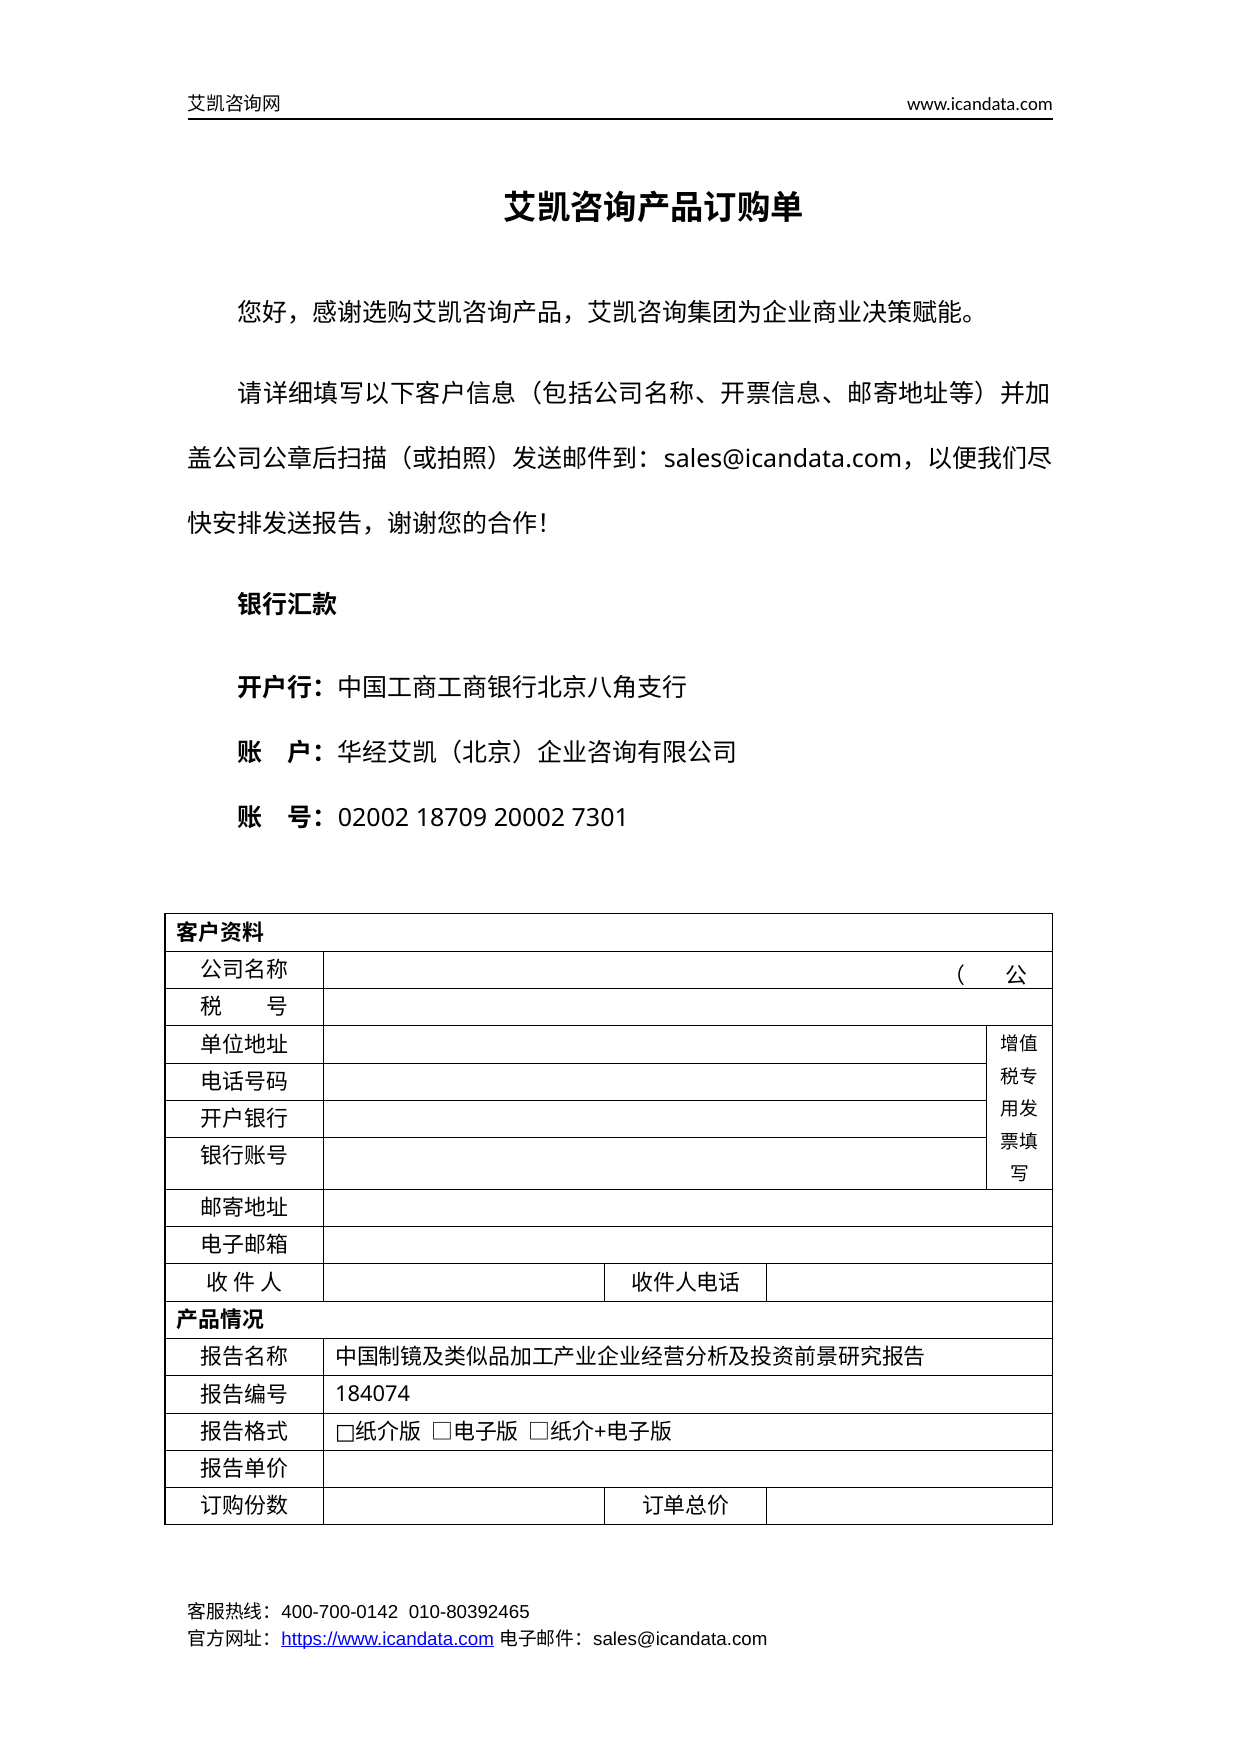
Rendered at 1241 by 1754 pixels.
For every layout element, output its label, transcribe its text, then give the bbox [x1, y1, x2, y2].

table_cell □纸介版 □电子版 □纸介+电子版 [324, 1414, 1052, 1450]
text 账 号：02002 18709 20002 7301 [187, 783, 1053, 848]
table_cell 184074 [324, 1376, 1052, 1412]
table_cell 单位地址 [166, 1026, 323, 1062]
table_cell [324, 989, 1052, 1025]
table_cell [324, 1451, 1052, 1487]
table_cell [324, 1064, 986, 1100]
text 开户行：中国工商工商银行北京八角支行 [187, 653, 1053, 718]
table_cell 电话号码 [166, 1064, 323, 1100]
table_cell 收件人电话 [605, 1264, 766, 1301]
table_header 客户资料 [166, 914, 1052, 951]
text 银行汇款 [187, 570, 1053, 635]
text 账 户：华经艾凯（北京）企业咨询有限公司 [187, 718, 1053, 783]
text 您好，感谢选购艾凯咨询产品，艾凯咨询集团为企业商业决策赋能。 [187, 278, 1053, 343]
table_cell 公司名称 [166, 952, 323, 988]
text 请详细填写以下客户信息（包括公司名称、开票信息、邮寄地址等）并加盖公司公章后扫描（或拍照）发送邮件到：sales@icandata.com，以便我们尽快安排发送报告，谢谢您的合作！ [187, 359, 1053, 554]
table_cell 中国制镜及类似品加工产业企业经营分析及投资前景研究报告 [324, 1339, 1052, 1375]
table_cell 开户银行 [166, 1101, 323, 1137]
table_cell 订单总价 [605, 1488, 766, 1524]
table_cell [324, 1488, 604, 1524]
table_cell 报告编号 [166, 1376, 323, 1412]
text 艾凯咨询产品订购单 [187, 172, 1053, 237]
table_cell [324, 1101, 986, 1137]
table_cell [324, 1026, 986, 1062]
table_cell 报告名称 [166, 1339, 323, 1375]
table_cell 税 号 [166, 989, 323, 1025]
table_cell 报告单价 [166, 1451, 323, 1487]
table_cell 产品情况 [166, 1302, 1052, 1338]
table_cell [324, 1227, 1052, 1263]
table_cell 电子邮箱 [166, 1227, 323, 1263]
table_cell 银行账号 [166, 1138, 323, 1189]
table_cell [324, 1138, 986, 1189]
table_cell 订购份数 [166, 1488, 323, 1524]
table_cell 增值税专用发票填写 [987, 1026, 1052, 1189]
table_cell [324, 952, 1052, 988]
table_cell [767, 1488, 1052, 1524]
table_cell [324, 1190, 1052, 1226]
table_cell 邮寄地址 [166, 1190, 323, 1226]
table_cell 报告格式 [166, 1414, 323, 1450]
table_cell 收 件 人 [166, 1264, 323, 1301]
table_cell [324, 1264, 604, 1301]
table_cell [767, 1264, 1052, 1301]
